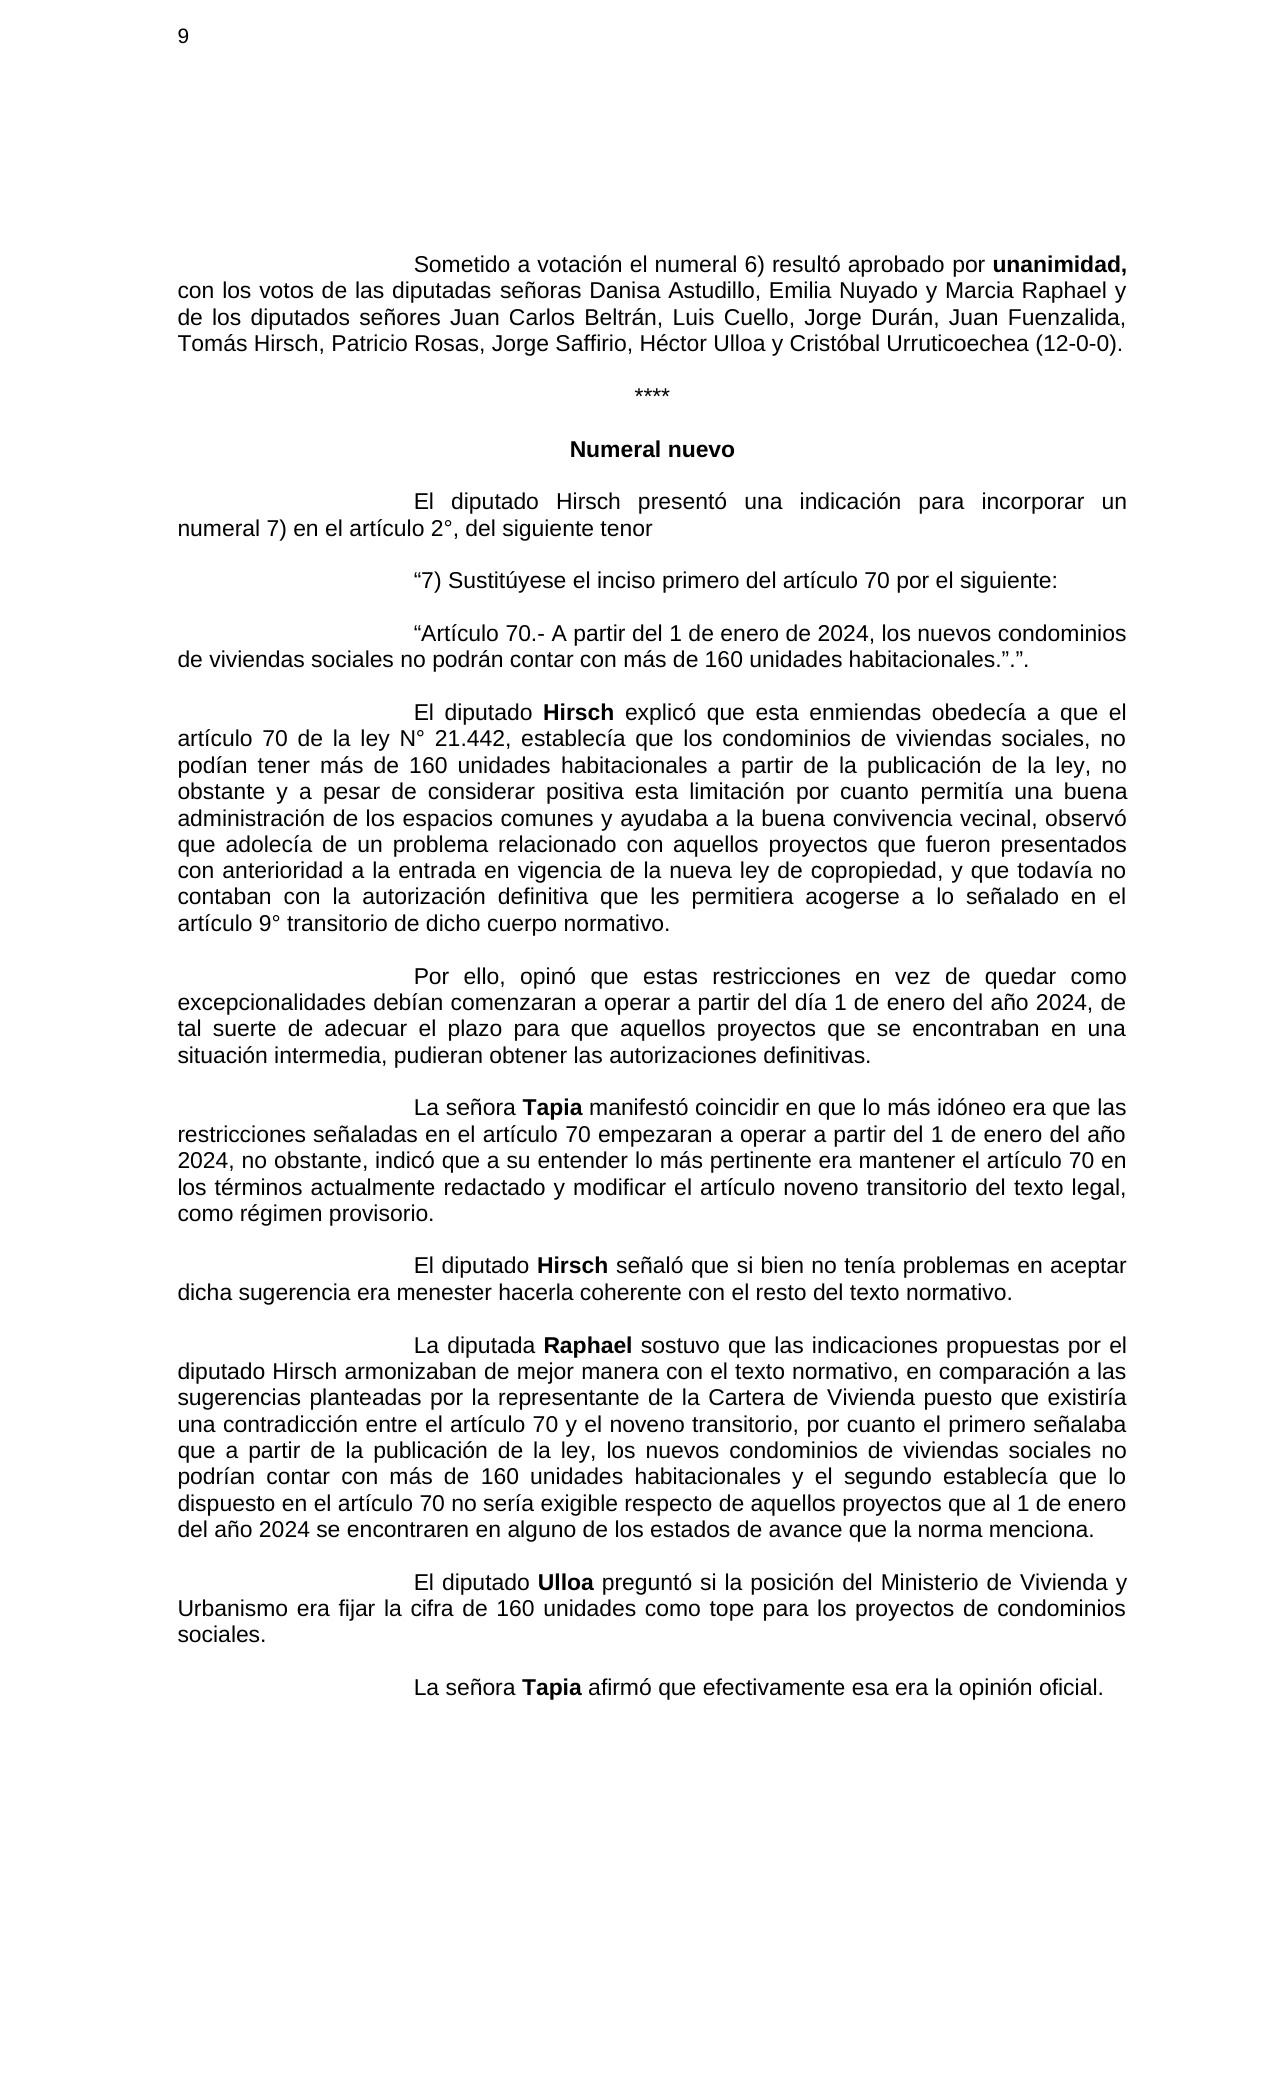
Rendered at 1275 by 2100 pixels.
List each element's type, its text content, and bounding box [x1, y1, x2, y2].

text Sometido a votación el numeral 6) resultó aprobado por unanimidad, con los votos de las diputadas señoras Danisa Astudillo, Emilia Nuyado y Marcia Raphael y de los diputados señores Juan Carlos Beltrán, Luis Cuello, Jorge Durán, Juan Fuenzalida, Tomás Hirsch, Patricio Rosas, Jorge Saffirio, Héctor Ulloa y Cristóbal Urruticoechea (12-0-0). [177, 251, 1127, 356]
text El diputado Hirsch señaló que si bien no tenía problemas en aceptar dicha sugerencia era menester hacerla coherente con el resto del texto normativo. [177, 1252, 1127, 1305]
text El diputado Hirsch presentó una indicación para incorporar un numeral 7) en el artículo 2°, del siguiente tenor [177, 488, 1127, 541]
text Por ello, opinó que estas restricciones en vez de quedar como excepcionalidades debían comenzaran a operar a partir del día 1 de enero del año 2024, de tal suerte de adecuar el plazo para que aquellos proyectos que se encontraban en una situación intermedia, pudieran obtener las autorizaciones definitivas. [177, 963, 1127, 1068]
text La señora Tapia afirmó que efectivamente esa era la opinión oficial. [177, 1674, 1127, 1701]
text “Artículo 70.- A partir del 1 de enero de 2024, los nuevos condominios de viviendas sociales no podrán contar con más de 160 unidades habitacionales.”.”. [177, 620, 1127, 673]
text El diputado Ulloa preguntó si la posición del Ministerio de Vivienda y Urbanismo era fijar la cifra de 160 unidades como tope para los proyectos de condominios sociales. [177, 1569, 1127, 1648]
text **** [177, 383, 1127, 409]
text “7) Sustitúyese el inciso primero del artículo 70 por el siguiente: [177, 567, 1127, 594]
text La señora Tapia manifestó coincidir en que lo más idóneo era que las restricciones señaladas en el artículo 70 empezaran a operar a partir del 1 de enero del año 2024, no obstante, indicó que a su entender lo más pertinente era mantener el artículo 70 en los términos actualmente redactado y modificar el artículo noveno transitorio del texto legal, como régimen provisorio. [177, 1094, 1127, 1226]
text La diputada Raphael sostuvo que las indicaciones propuestas por el diputado Hirsch armonizaban de mejor manera con el texto normativo, en comparación a las sugerencias planteadas por la representante de la Cartera de Vivienda puesto que existiría una contradicción entre el artículo 70 y el noveno transitorio, por cuanto el primero señalaba que a partir de la publicación de la ley, los nuevos condominios de viviendas sociales no podrían contar con más de 160 unidades habitacionales y el segundo establecía que lo dispuesto en el artículo 70 no sería exigible respecto de aquellos proyectos que al 1 de enero del año 2024 se encontraren en alguno de los estados de avance que la norma menciona. [177, 1332, 1127, 1542]
text El diputado Hirsch explicó que esta enmiendas obedecía a que el artículo 70 de la ley N° 21.442, establecía que los condominios de viviendas sociales, no podían tener más de 160 unidades habitacionales a partir de la publicación de la ley, no obstante y a pesar de considerar positiva esta limitación por cuanto permitía una buena administración de los espacios comunes y ayudaba a la buena convivencia vecinal, observó que adolecía de un problema relacionado con aquellos proyectos que fueron presentados con anterioridad a la entrada en vigencia de la nueva ley de copropiedad, y que todavía no contaban con la autorización definitiva que les permitiera acogerse a lo señalado en el artículo 9° transitorio de dicho cuerpo normativo. [177, 699, 1127, 936]
text Numeral nuevo [177, 436, 1127, 462]
